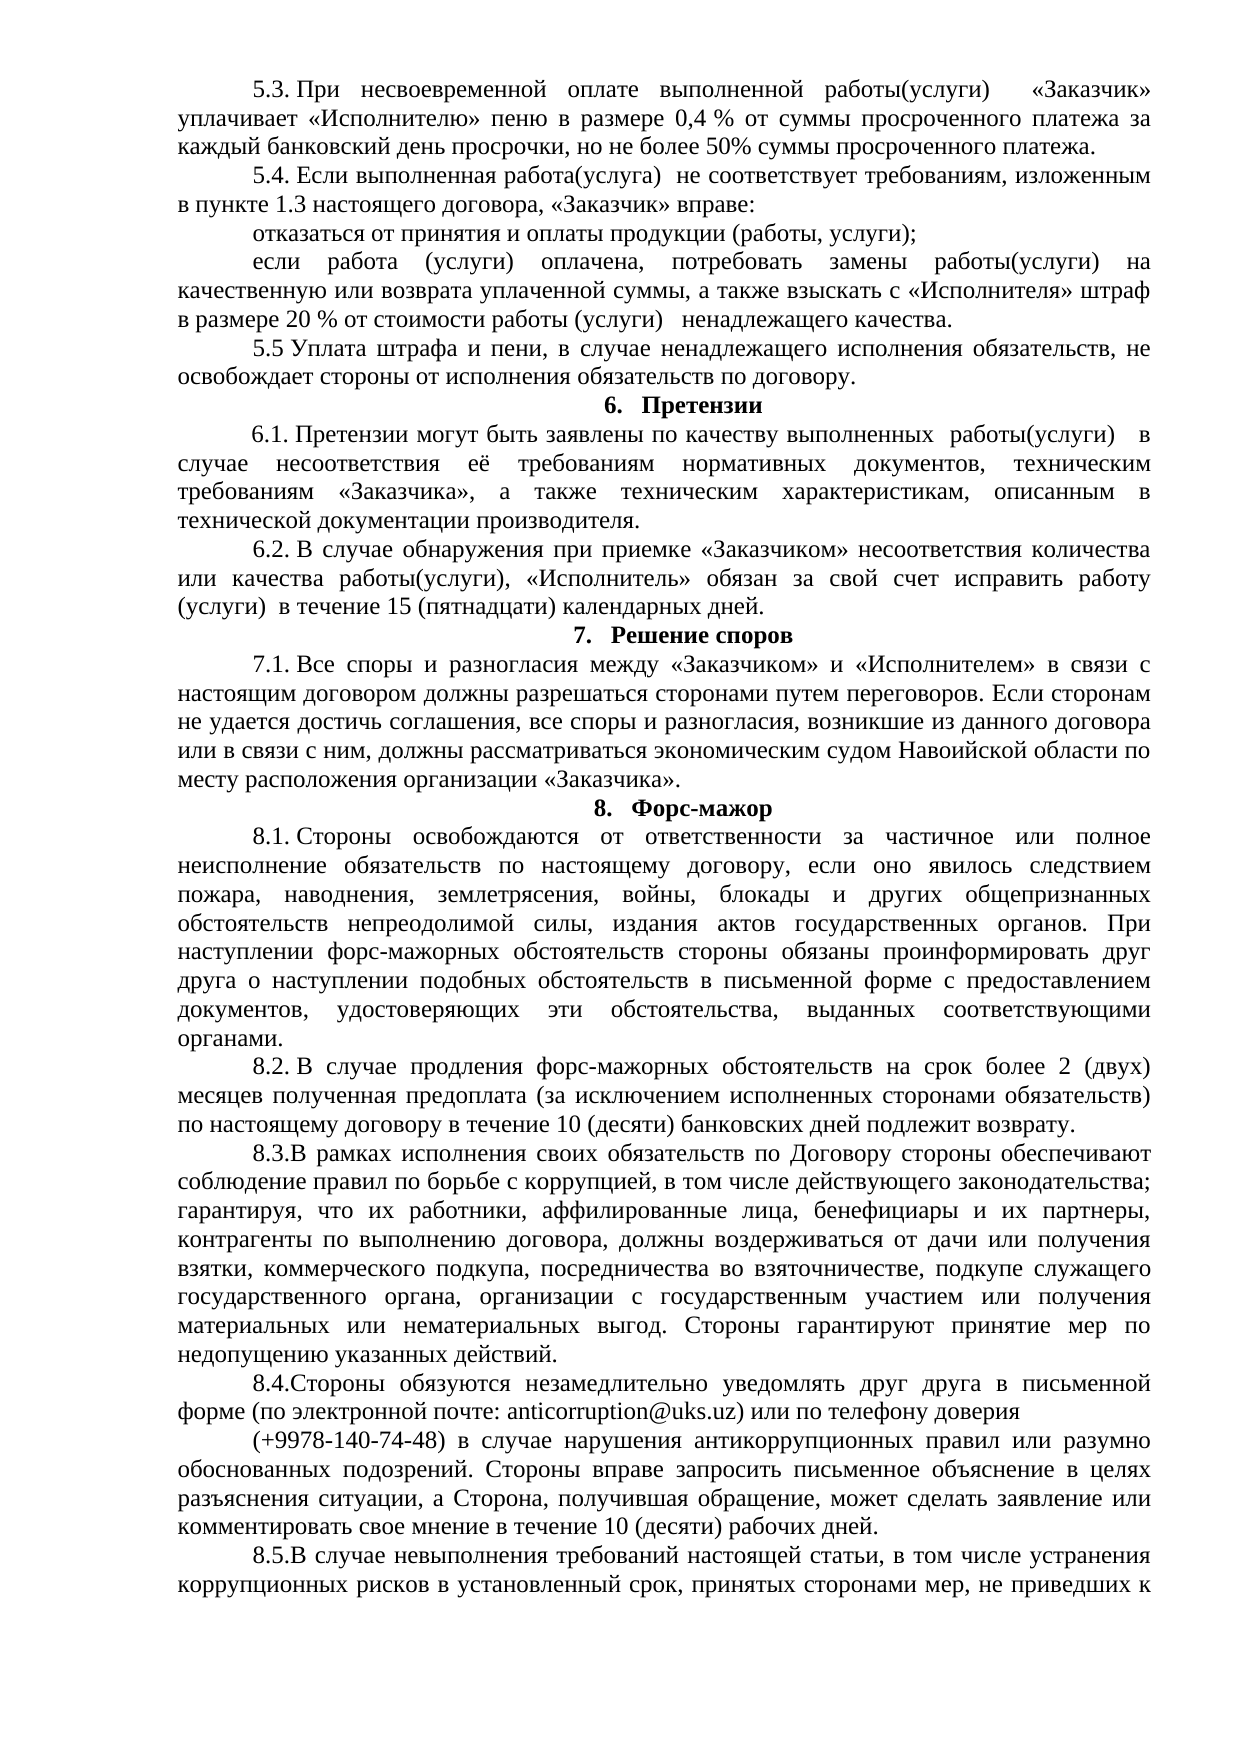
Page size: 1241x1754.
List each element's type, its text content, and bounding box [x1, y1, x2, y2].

list 5.5 Уплата штрафа и пени, в случае ненадлежащего исполнения обязательств, не освобождает стороны от исполнения обязательств по договору. [177, 333, 1152, 390]
list 8.1. Стороны освобождаются от ответственности за частичное или полное неисполнение обязательств по настоящему договору, если оно явилось следствием пожара, наводнения, землетрясения, войны, блокады и других общепризнанных обстоятельств непреодолимой силы, издания актов государственных органов. При наступлении форс-мажорных обстоятельств стороны обязаны проинформировать друг друга о наступлении подобных обстоятельств в письменной форме с предоставлением документов, удостоверяющих эти обстоятельства, выданных соответствующими органами. [177, 821, 1152, 1051]
text 6.1. Претензии могут быть заявлены по качеству выполненных работы(услуги) в случае несоответствия её требованиям нормативных документов, техническим требованиям «Заказчика», а также техническим характеристикам, описанным в технической документации производителя. [177, 419, 1152, 534]
list Решение споров [215, 620, 1152, 649]
list 8.2. В случае продления форс-мажорных обстоятельств на срок более 2 (двух) месяцев полученная предоплата (за исключением исполненных сторонами обязательств) по настоящему договору в течение 10 (десяти) банковских дней подлежит возврату. [177, 1051, 1152, 1138]
list 5.3. При несвоевременной оплате выполненной работы(услуги) «Заказчик» уплачивает «Исполнителю» пеню в размере 0,4 % от суммы просроченного платежа за каждый банковский день просрочки, но не более 50% суммы просроченного платежа. [177, 74, 1152, 160]
list 5.4. Если выполненная работа(услуга) не соответствует требованиям, изложенным в пункте 1.3 настоящего договора, «Заказчик» вправе: [177, 160, 1152, 218]
list (+9978-140-74-48) в случае нарушения антикоррупционных правил или разумно обоснованных подозрений. Стороны вправе запросить письменное объяснение в целях разъяснения ситуации, а Сторона, получившая обращение, может сделать заявление или комментировать свое мнение в течение 10 (десяти) рабочих дней. [177, 1425, 1152, 1540]
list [177, 1540, 1152, 1598]
list 7.1. Все споры и разногласия между «Заказчиком» и «Исполнителем» в связи с настоящим договором должны разрешаться сторонами путем переговоров. Если сторонам не удается достичь соглашения, все споры и разногласия, возникшие из данного договора или в связи с ним, должны рассматриваться экономическим судом Навоийской области по месту расположения организации «Заказчика». [177, 649, 1152, 793]
list 8.3.В рамках исполнения своих обязательств по Договору стороны обеспечивают соблюдение правил по борьбе с коррупцией, в том числе действующего законодательства; гарантируя, что их работники, аффилированные лица, бенефициары и их партнеры, контрагенты по выполнению договора, должны воздерживаться от дачи или получения взятки, коммерческого подкупа, посредничества во взяточничестве, подкупе служащего государственного органа, организации с государственным участием или получения материальных или нематериальных выгод. Стороны гарантируют принятие мер по недопущению указанных действий. [177, 1138, 1152, 1368]
list если работа (услуги) оплачена, потребовать замены работы(услуги) на качественную или возврата уплаченной суммы, а также взыскать с «Исполнителя» штраф в размере 20 % от стоимости работы (услуги) ненадлежащего качества. [177, 246, 1152, 333]
list 8.4.Стороны обязуются незамедлительно уведомлять друг друга в письменной форме (по электронной почте: anticorruption@uks.uz) или по телефону доверия [177, 1368, 1152, 1425]
list Претензии [215, 390, 1152, 419]
list 6.2. В случае обнаружения при приемке «Заказчиком» несоответствия количества или качества работы(услуги), «Исполнитель» обязан за свой счет исправить работу (услуги) в течение 15 (пятнадцати) календарных дней. [177, 534, 1152, 620]
list отказаться от принятия и оплаты продукции (работы, услуги); [177, 218, 1152, 246]
list Форс-мажор [215, 793, 1152, 821]
